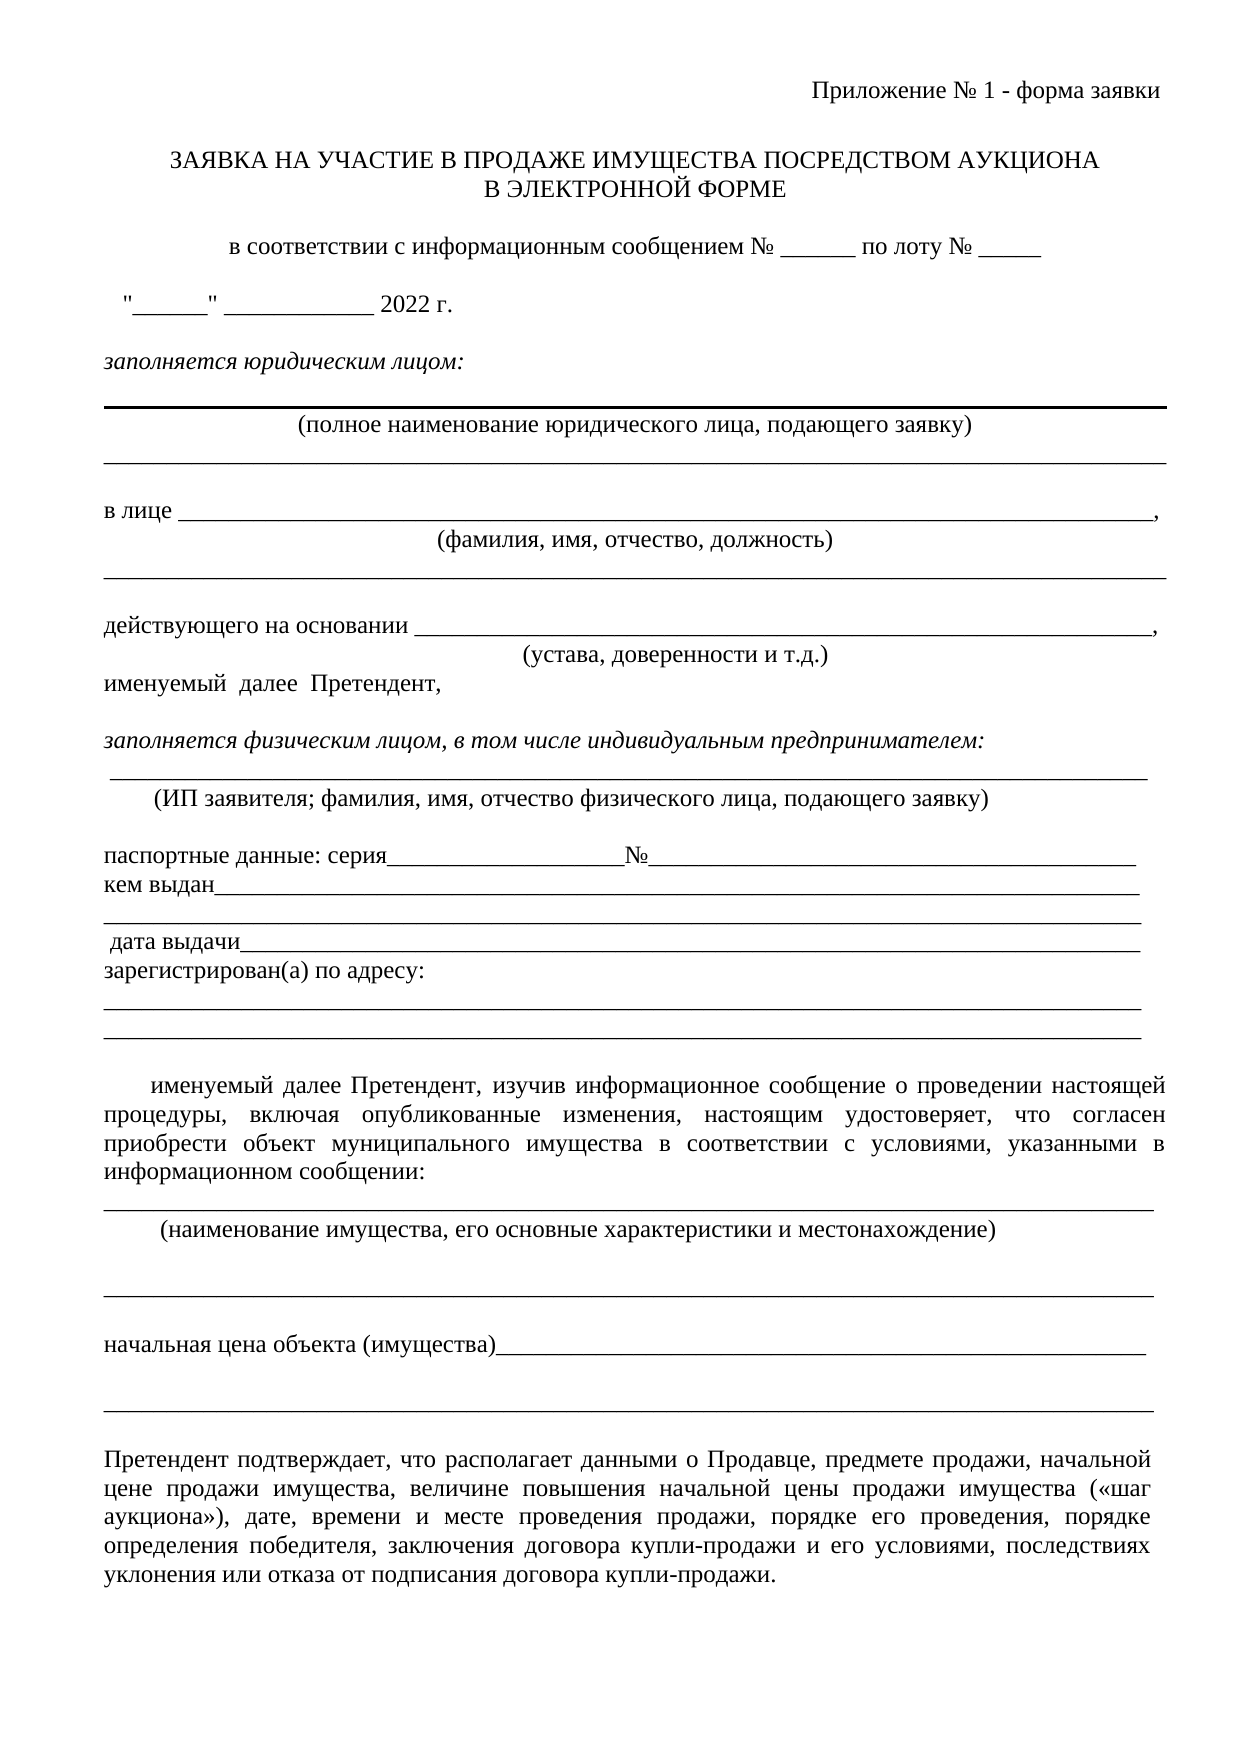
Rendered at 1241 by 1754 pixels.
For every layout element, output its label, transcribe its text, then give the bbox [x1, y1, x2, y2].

text дата выдачи________________________________________________________________________ [103, 926, 1167, 955]
text _____________________________________________________________________________________ [103, 438, 1167, 466]
text В ЭЛЕКТРОННОЙ ФОРМЕ [103, 174, 1167, 202]
text в соответствии с информационным сообщением № ______ по лоту № _____ [103, 231, 1167, 260]
text _____________________________________________________________________________________ [103, 553, 1167, 581]
text Приложение № 1 - форма заявки [103, 75, 1167, 104]
text (ИП заявителя; фамилия, имя, отчество физического лица, подающего заявку) [103, 783, 1167, 811]
text (фамилия, имя, отчество, должность) [103, 524, 1167, 553]
text зарегистрирован(а) по адресу: ______________________________________________________________________________________________________________________________________________________________________ [103, 955, 1152, 1041]
text заполняется юридическим лицом: [103, 346, 1167, 375]
text именуемый далее Претендент, [103, 668, 1167, 696]
text начальная цена объекта (имущества)____________________________________________________ [103, 1329, 1167, 1358]
text ____________________________________________________________________________________ [103, 1386, 1167, 1415]
text заполняется физическим лицом, в том числе индивидуальным предпринимателем: [103, 725, 1167, 754]
text "______" ____________ 2022 г. [103, 289, 1167, 317]
text (полное наименование юридического лица, подающего заявку) [103, 409, 1167, 438]
text (устава, доверенности и т.д.) [103, 639, 1167, 668]
text (наименование имущества, его основные характеристики и местонахождение) [103, 1214, 1167, 1243]
text в лице ______________________________________________________________________________, [103, 495, 1167, 524]
text ___________________________________________________________________________________ [103, 754, 1167, 783]
text действующего на основании ___________________________________________________________, [103, 610, 1167, 639]
text ___________________________________________________________________________________ [103, 898, 1167, 926]
text кем выдан__________________________________________________________________________ [103, 869, 1167, 898]
text именуемый далее Претендент, изучив информационное сообщение о проведении настоящей процедуры, включая опубликованные изменения, настоящим удостоверяет, что согласен приобрести объект муниципального имущества в соответствии с условиями, указанными в информационном сообщении: [103, 1070, 1167, 1185]
text паспортные данные: серия___________________№_______________________________________ [103, 840, 1167, 869]
text ЗАЯВКА НА УЧАСТИЕ В ПРОДАЖЕ ИМУЩЕСТВА ПОСРЕДСТВОМ АУКЦИОНА [103, 145, 1167, 174]
text Претендент подтверждает, что располагает данными о Продавце, предмете продажи, начальной цене продажи имущества, величине повышения начальной цены продажи имущества («шаг аукциона»), дате, времени и месте проведения продажи, порядке его проведения, порядке определения победителя, заключения договора купли-продажи и его условиями, последствиях уклонения или отказа от подписания договора купли-продажи. [103, 1444, 1152, 1588]
text ____________________________________________________________________________________ [103, 1271, 1167, 1300]
text ____________________________________________________________________________________ [103, 1185, 1167, 1214]
